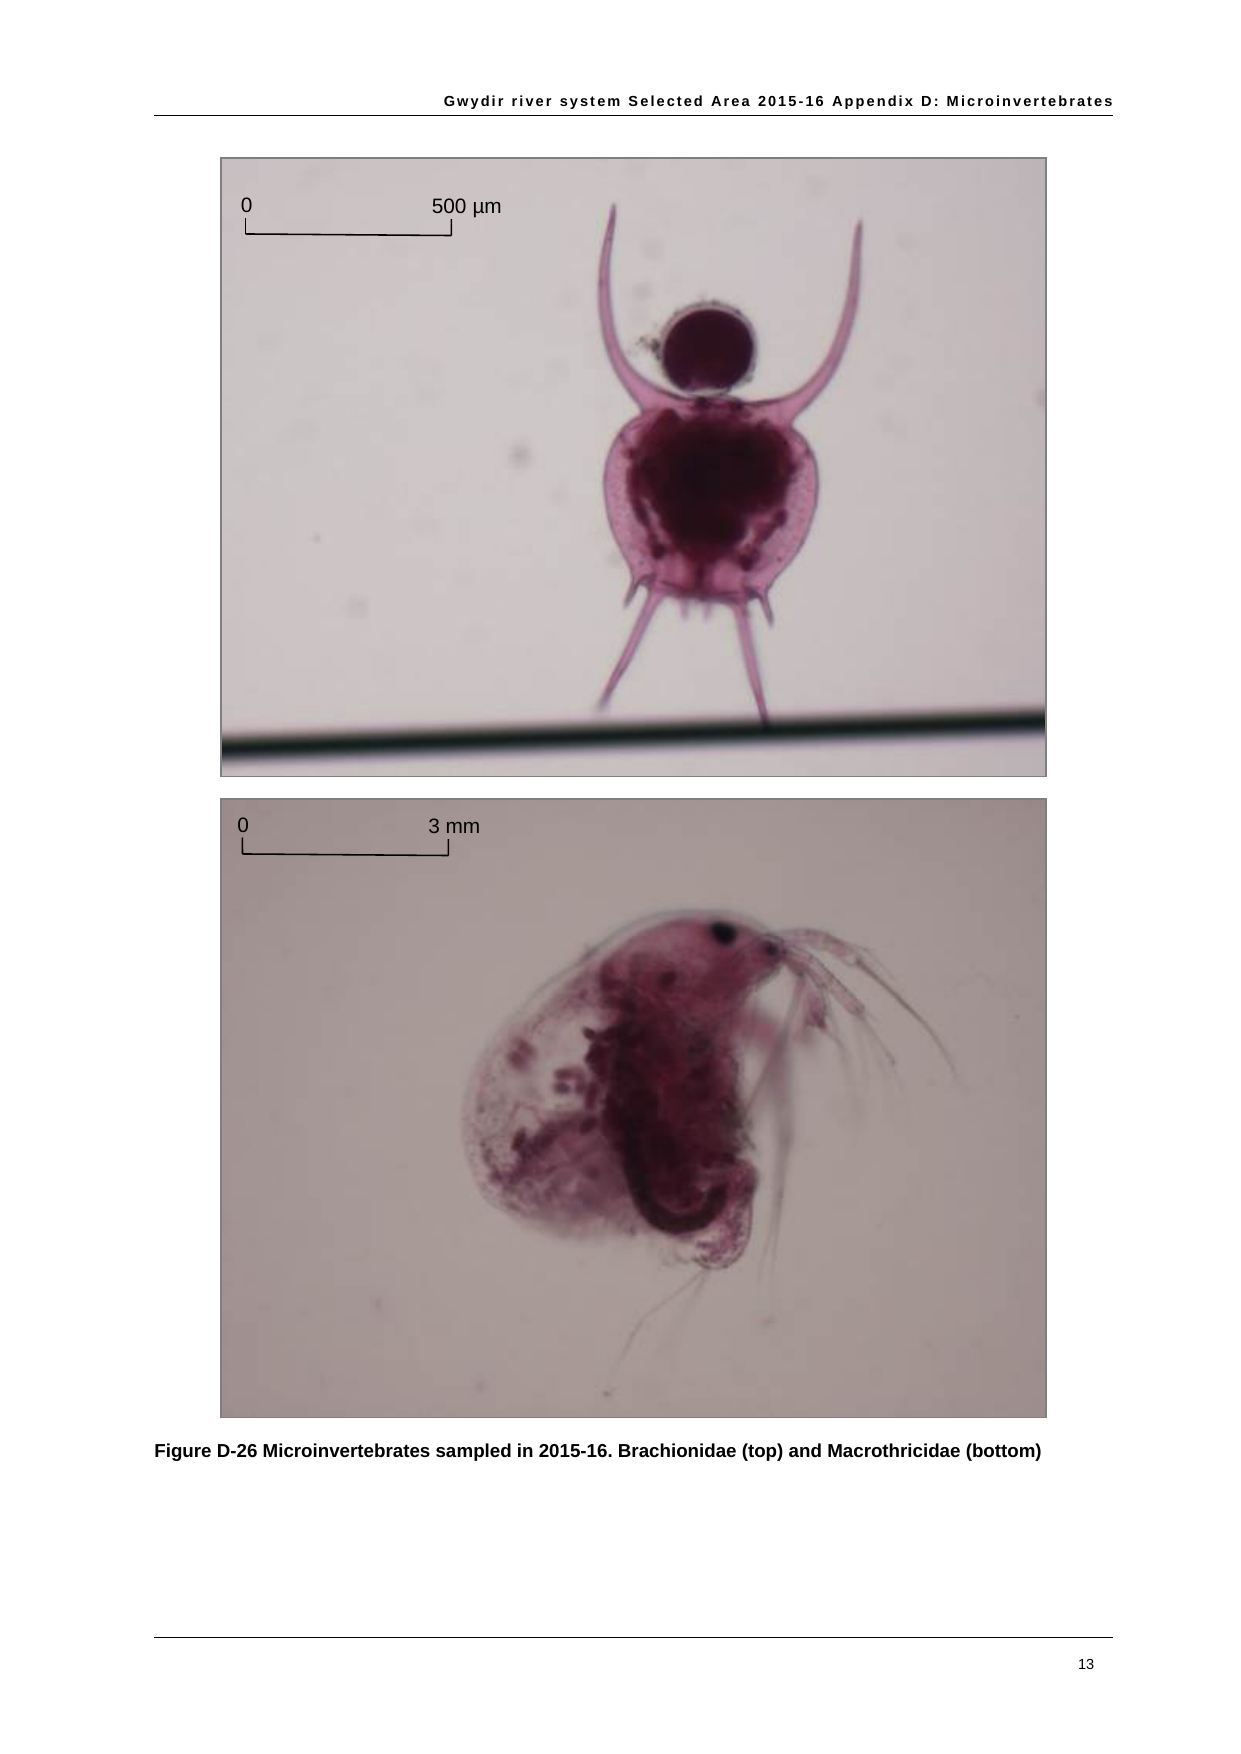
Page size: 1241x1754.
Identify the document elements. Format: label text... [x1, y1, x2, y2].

picture [222, 800, 1045, 1417]
picture [222, 159, 1045, 776]
